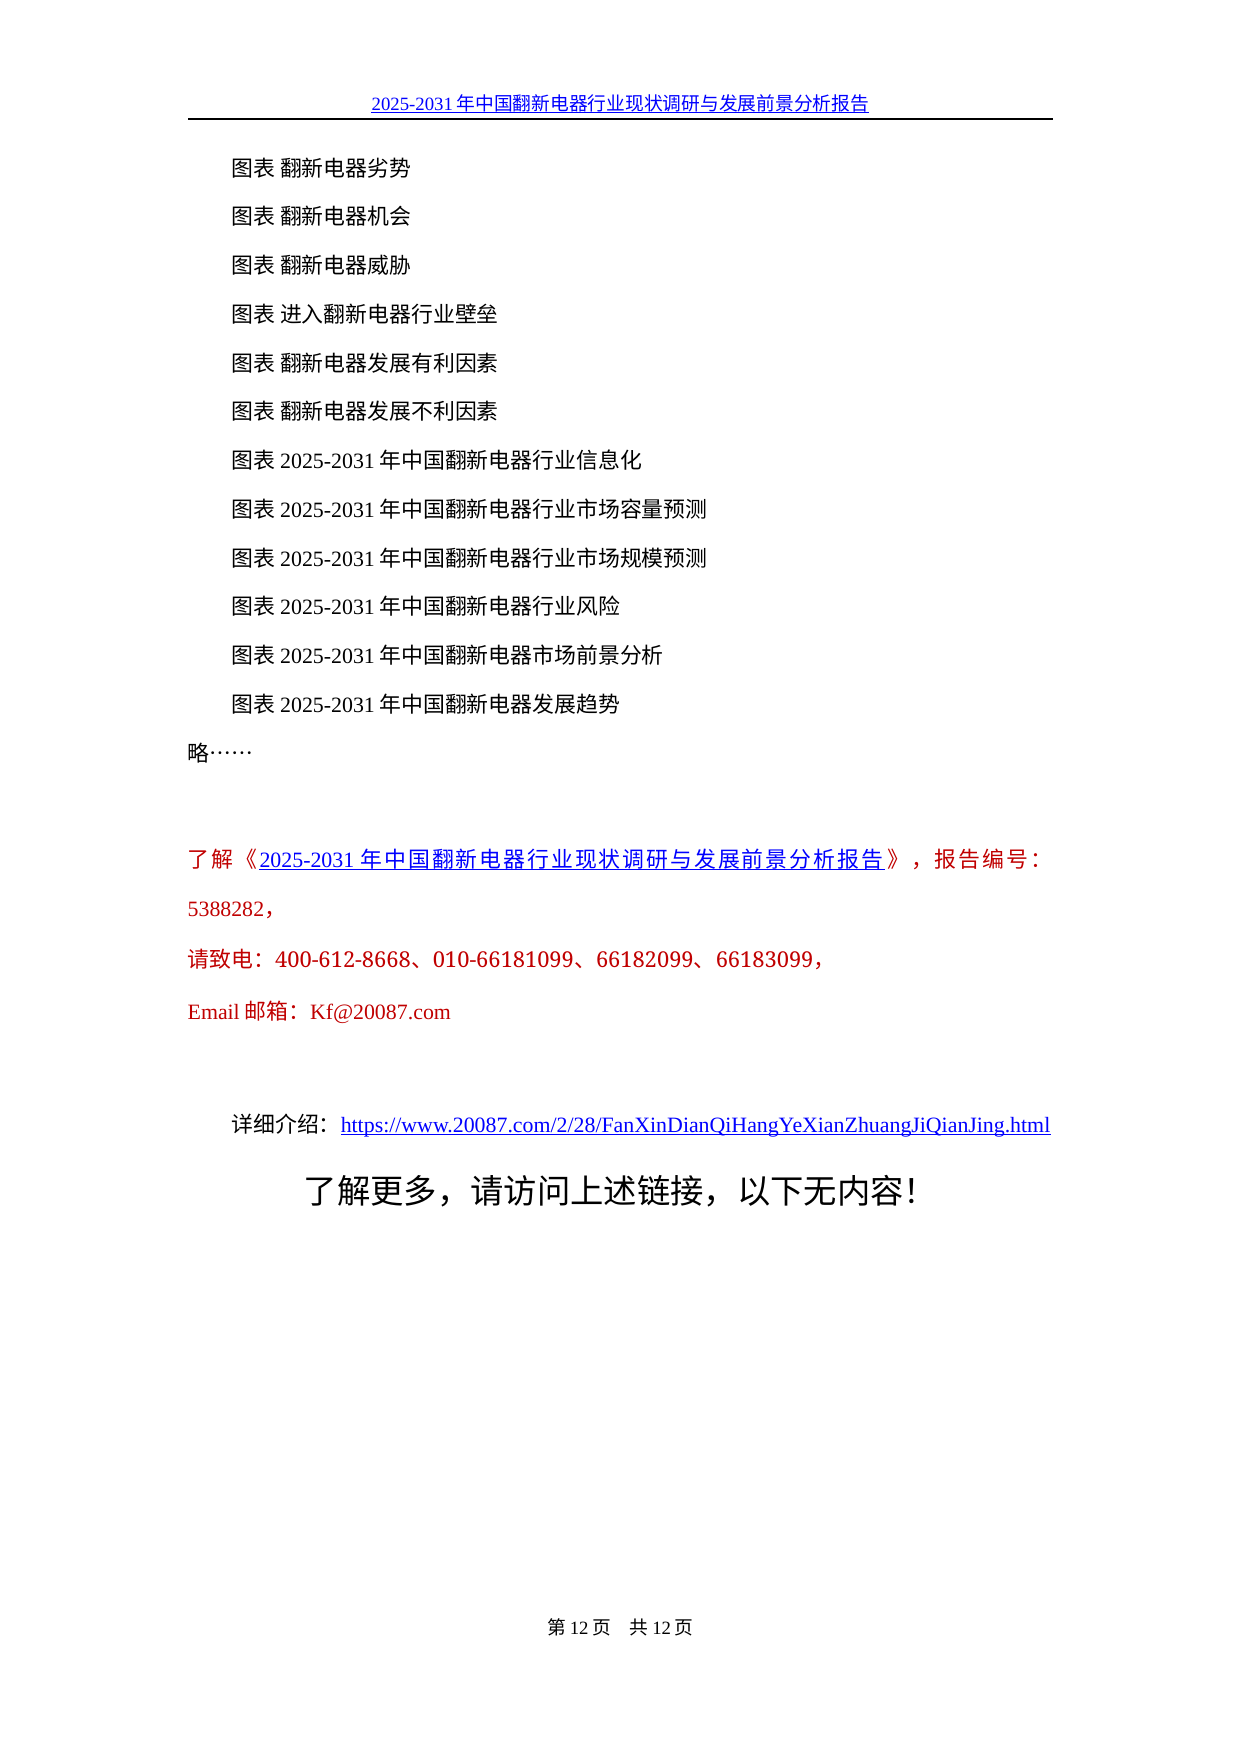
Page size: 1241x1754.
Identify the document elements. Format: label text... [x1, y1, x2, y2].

text 请致电：400-612-8668、010-66181099、66182099、66183099， [187, 942, 1053, 974]
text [187, 150, 1053, 768]
title 了解更多，请访问上述链接，以下无内容！ [187, 1156, 1053, 1221]
text 详细介绍：https://www.20087.com/2/28/FanXinDianQiHangYeXianZhuangJiQianJing.html [187, 1106, 1053, 1139]
text 了解《2025-2031年中国翻新电器行业现状调研与发展前景分析报告》，报告编号：5388282， [187, 842, 1053, 923]
text Email邮箱：Kf@20087.com [187, 993, 1053, 1026]
